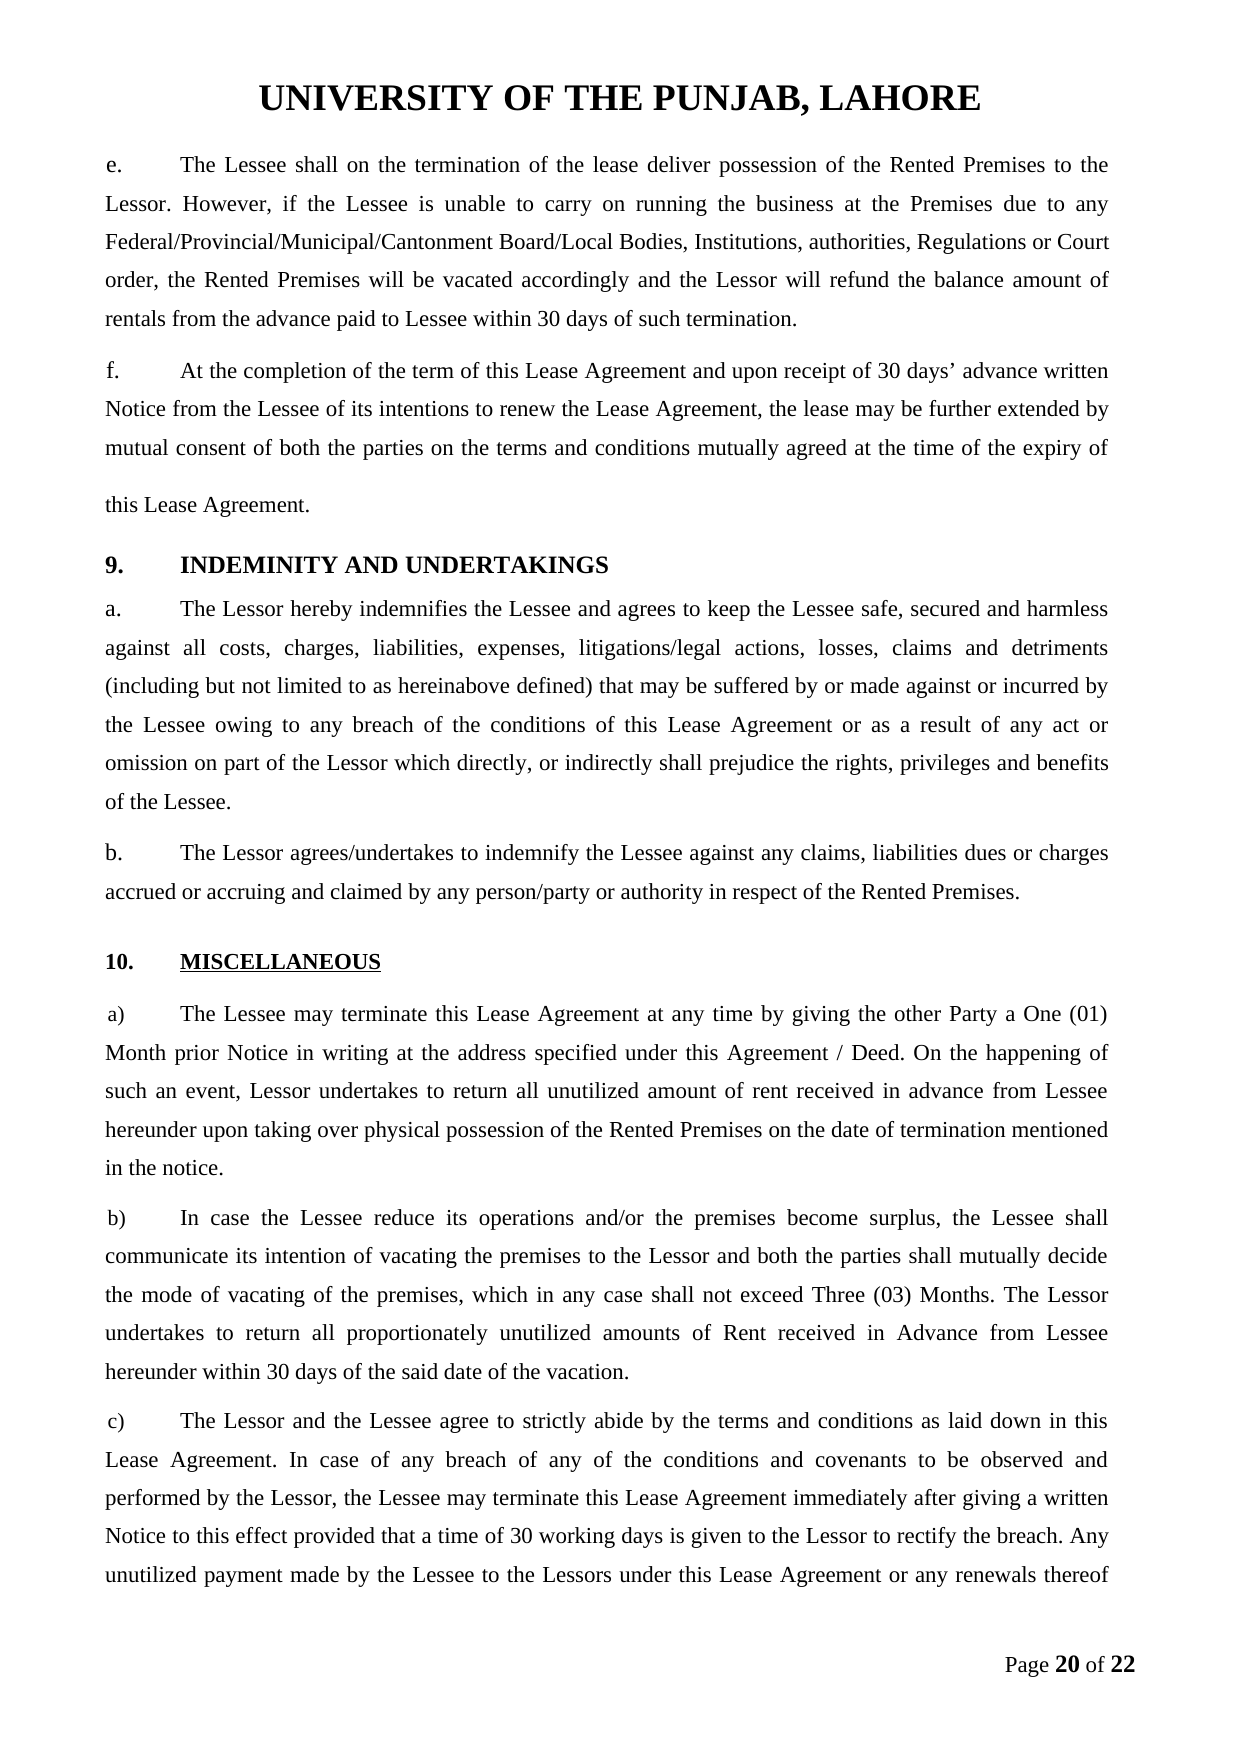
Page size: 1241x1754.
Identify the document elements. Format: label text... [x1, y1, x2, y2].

list The Lessee may terminate this Lease Agreement at any time by giving the other Party a One (01) Month prior Notice in writing at the address specified under this Agreement / Deed. On the happening of such an event, Lessor undertakes to return all unutilized amount of rent received in advance from Lessee hereunder upon taking over physical possession of the Rented Premises on the date of termination mentioned in the notice. [105, 1000, 1110, 1180]
list The Lessee shall on the termination of the lease deliver possession of the Rented Premises to the Lessor. However, if the Lessee is unable to carry on running the business at the Premises due to any Federal/Provincial/Municipal/Cantonment Board/Local Bodies, Institutions, authorities, Regulations or Court order, the Rented Premises will be vacated accordingly and the Lessor will refund the balance amount of rentals from the advance paid to Lessee within 30 days of such termination. [105, 150, 1110, 331]
list The Lessor agrees/undertakes to indemnify the Lessee against any claims, liabilities dues or charges accrued or accruing and claimed by any person/party or authority in respect of the Rented Premises. [105, 838, 1110, 904]
list At the completion of the term of this Lease Agreement and upon receipt of 30 days’ advance written Notice from the Lessee of its intentions to renew the Lease Agreement, the lease may be further extended by mutual consent of both the parties on the terms and conditions mutually agreed at the time of the expiry of this Lease Agreement. [105, 356, 1110, 520]
list The Lessor hereby indemnifies the Lessee and agrees to keep the Lessee safe, secured and harmless against all costs, charges, liabilities, expenses, litigations/legal actions, losses, claims and detriments (including but not limited to as hereinabove defined) that may be suffered by or made against or incurred by the Lessee owing to any breach of the conditions of this Lease Agreement or as a result of any act or omission on part of the Lessor which directly, or indirectly shall prejudice the rights, privileges and benefits of the Lessee. [105, 594, 1110, 814]
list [105, 1407, 1110, 1587]
subtitle 9. INDEMINITY AND UNDERTAKINGS [105, 550, 1135, 579]
list In case the Lessee reduce its operations and/or the premises become surplus, the Lessee shall communicate its intention of vacating the premises to the Lessor and both the parties shall mutually decide the mode of vacating of the premises, which in any case shall not exceed Three (03) Months. The Lessor undertakes to return all proportionately unutilized amounts of Rent received in Advance from Lessee hereunder within 30 days of the said date of the vacation. [105, 1204, 1110, 1384]
text 10. MISCELLANEOUS [105, 948, 1135, 974]
